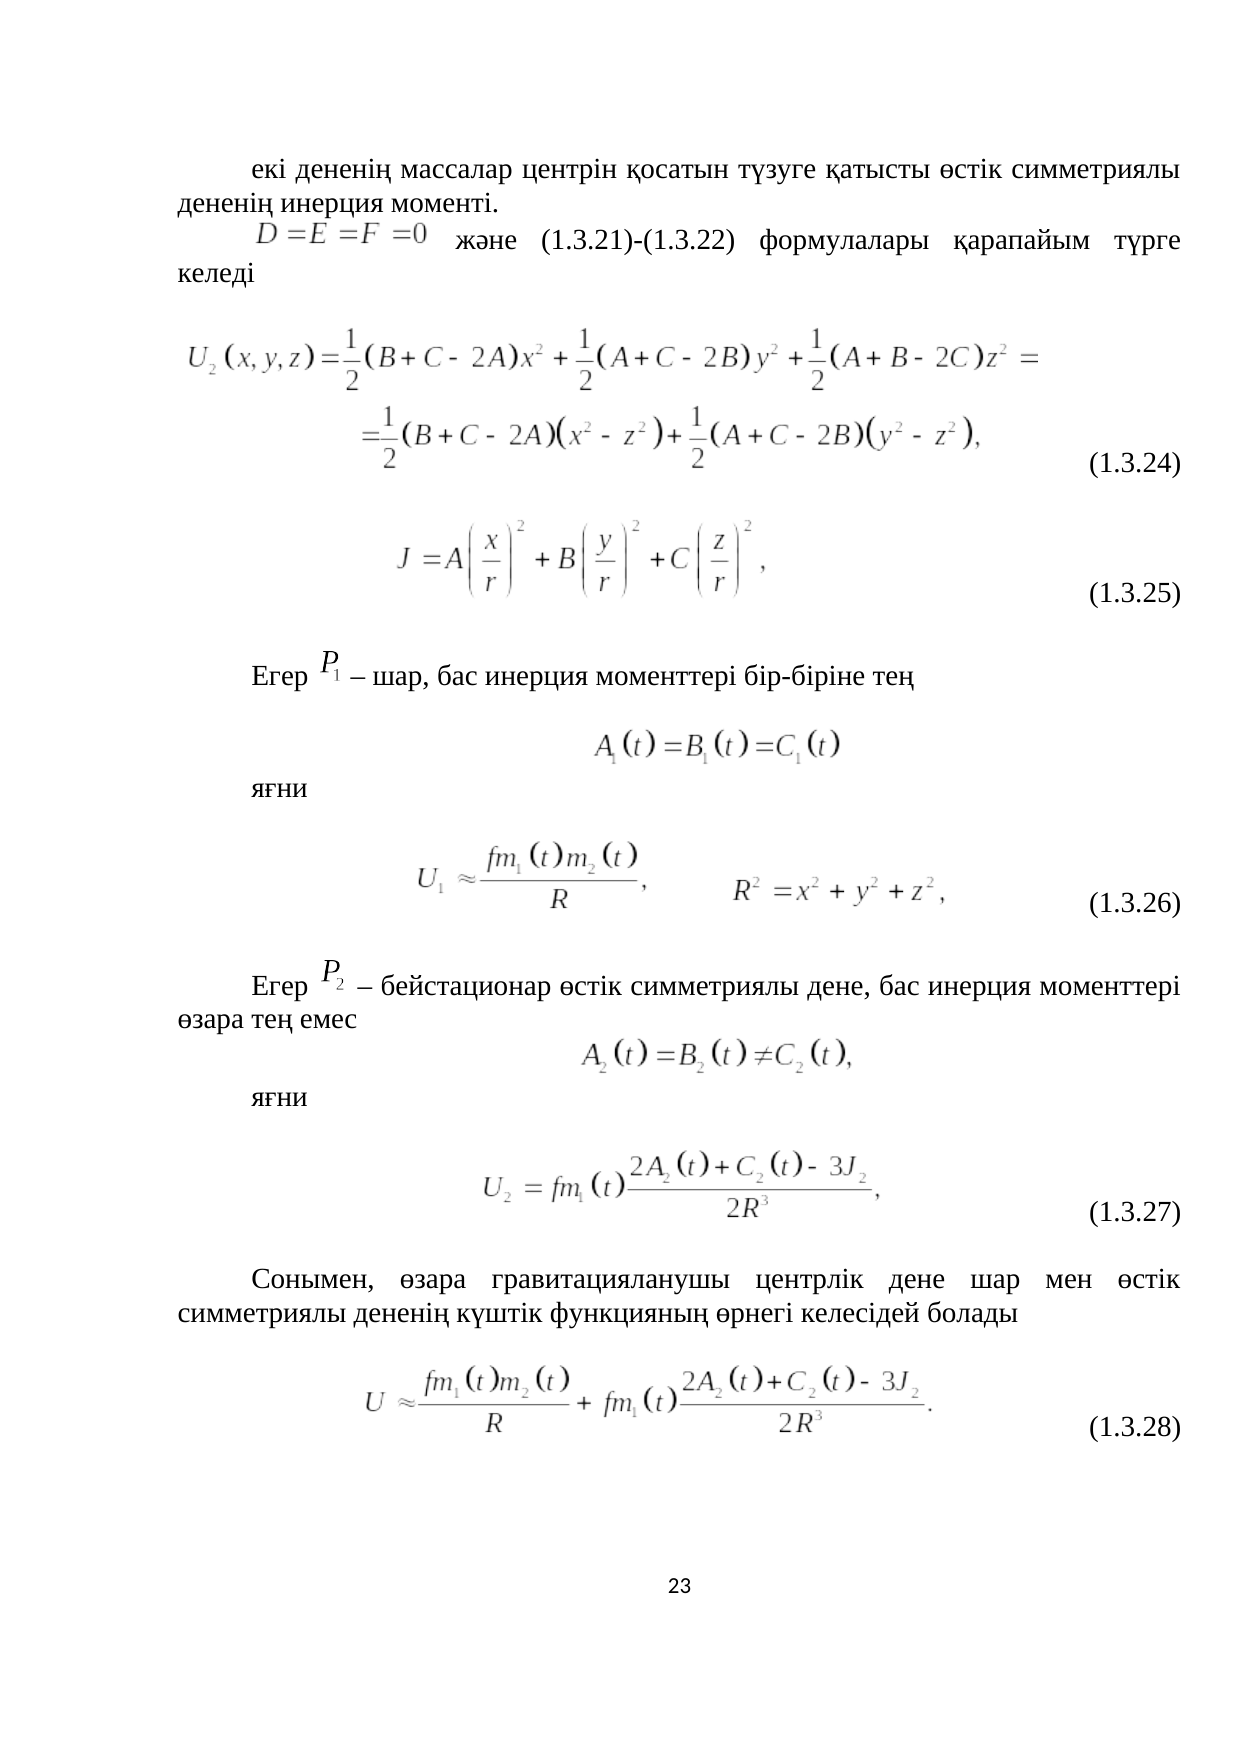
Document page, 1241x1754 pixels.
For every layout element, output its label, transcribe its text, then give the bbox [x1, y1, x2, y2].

text Егер – шар, бас инерция моменттері бір-біріне тең [177, 643, 1181, 692]
text (1.3.26) [177, 837, 1181, 918]
text яғни [177, 770, 1181, 804]
text Егер – бейстационар өстік симметриялы дене, бас инерция моменттері өзара тең емес [177, 952, 1181, 1035]
list Сонымен, өзара гравитацияланушы центрлік дене шар мен өстік симметриялы дененің күштік функцияның өрнегі келесідей болады [177, 1261, 1181, 1328]
text және (1.3.21)-(1.3.22) формулалары қарапайым түрге келеді [177, 219, 1181, 289]
text (1.3.28) [177, 1362, 1181, 1443]
text (1.3.27) [177, 1146, 1181, 1228]
text екі дененің массалар центрін қосатын түзуге қатысты өстік симметриялы дененің инерция моменті. [177, 152, 1181, 219]
text (1.3.24) [177, 322, 1181, 479]
text яғни [177, 1079, 1181, 1113]
text (1.3.25) [177, 512, 1181, 609]
